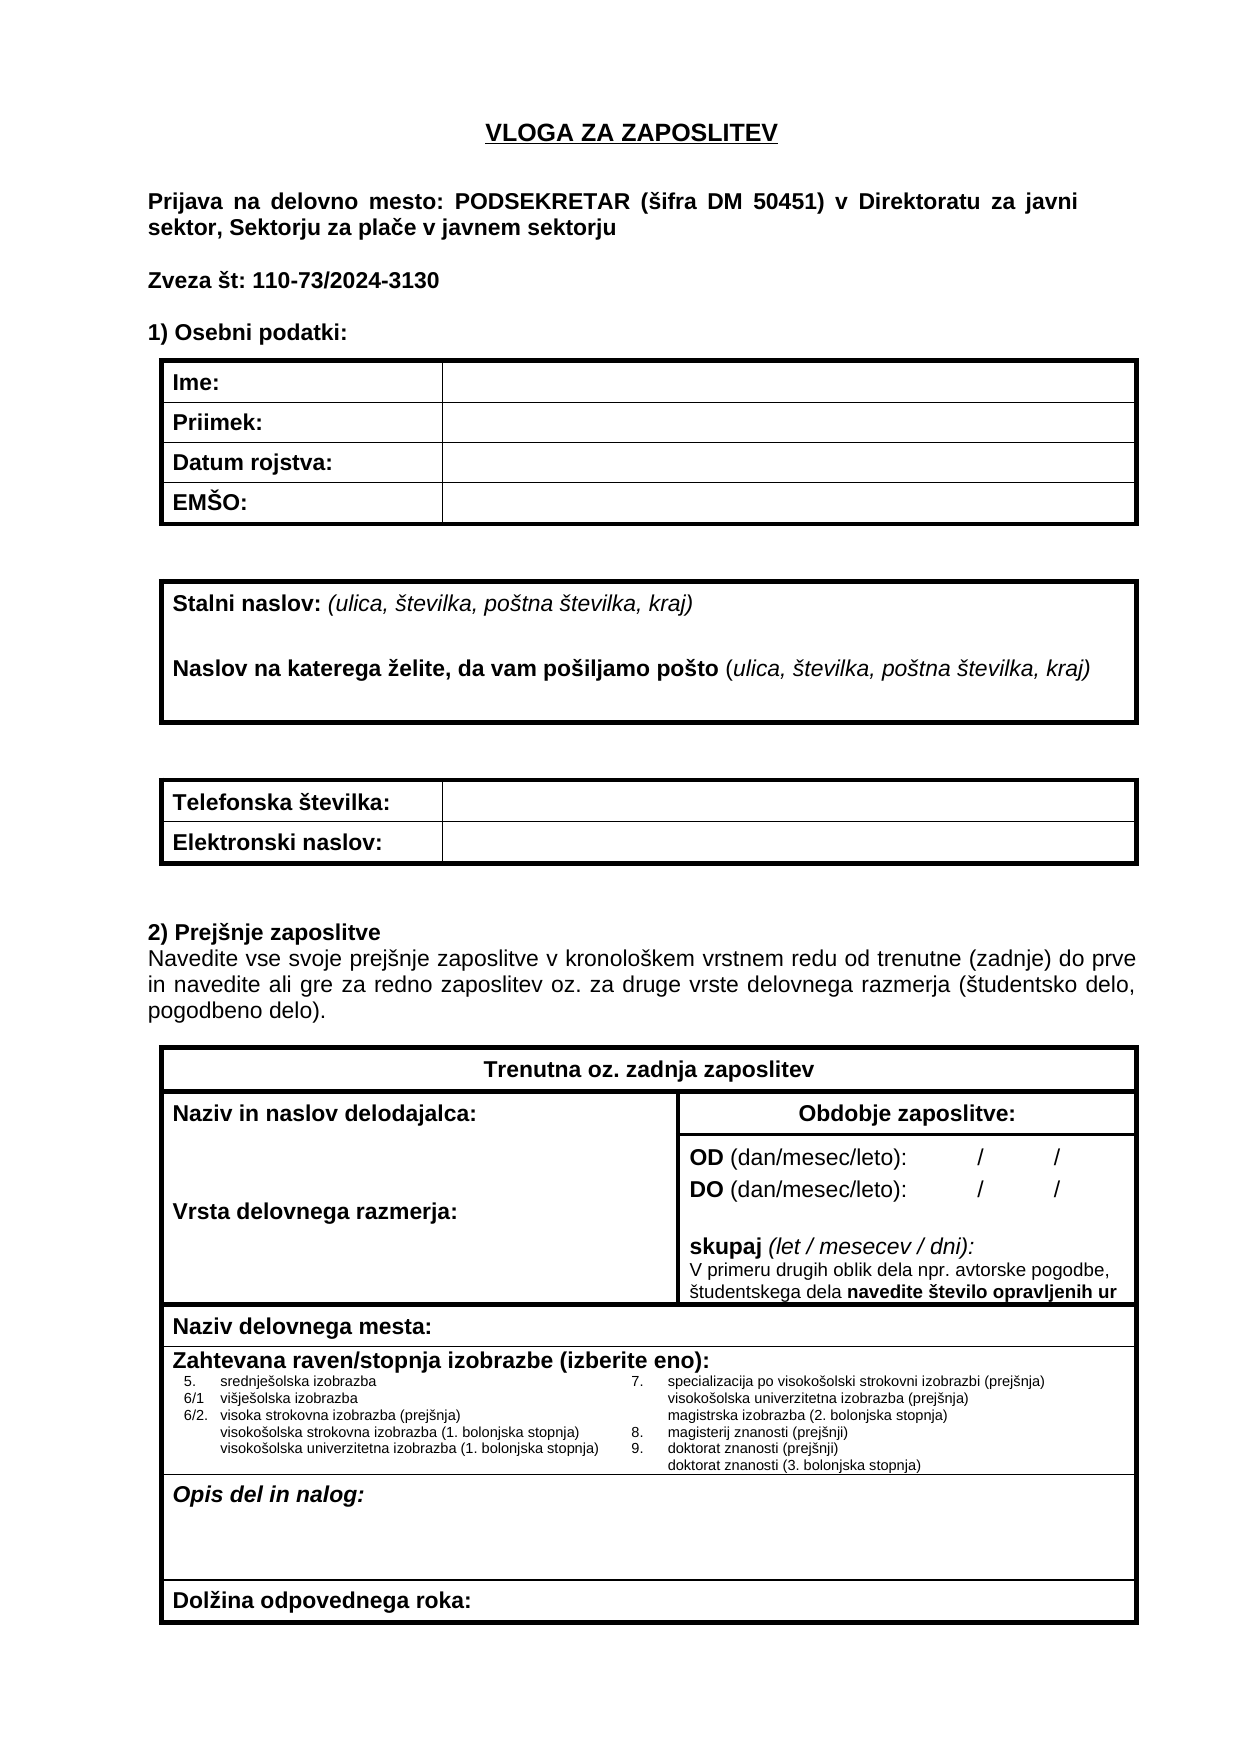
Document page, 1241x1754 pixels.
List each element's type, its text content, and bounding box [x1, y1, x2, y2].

table_cell Opis del in nalog: [164, 1475, 1134, 1579]
table_header Stalni naslov: (ulica, številka, poštna številka, kraj) Naslov na katerega želite, da vam pošiljamo pošto (ulica, številka, poštna številka, kraj) [164, 584, 1134, 720]
text 1) Osebni podatki: [148, 319, 1078, 346]
table_cell Elektronski naslov: [164, 822, 442, 861]
table_header Telefonska številka: [164, 782, 442, 821]
table_header [443, 363, 1134, 402]
table_header Ime: [164, 363, 442, 402]
table_cell EMŠO: [164, 483, 442, 521]
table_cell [680, 1136, 1134, 1302]
table_cell Obdobje zaposlitve: [680, 1094, 1134, 1132]
table_cell [443, 443, 1134, 482]
table_cell Zahtevana raven/stopnja izobrazbe (izberite eno): [164, 1347, 1134, 1474]
table_header Trenutna oz. zadnja zaposlitev [164, 1050, 1134, 1089]
table_cell Dolžina odpovednega roka: [164, 1581, 1134, 1620]
table_cell Datum rojstva: [164, 443, 442, 482]
table_cell [443, 403, 1134, 442]
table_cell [164, 1094, 676, 1302]
table_cell [443, 483, 1134, 521]
title VLOGA ZA ZAPOSLITEV [148, 118, 1078, 147]
table_header [443, 782, 1134, 821]
text Navedite vse svoje prejšnje zaposlitve v kronološkem vrstnem redu od trenutne (zadnje) do prve in navedite ali gre za redno zaposlitev oz. za druge vrste delovnega razmerja (študentsko delo, pogodbeno delo). [148, 945, 1137, 1024]
text Prijava na delovno mesto: PODSEKRETAR (šifra DM 50451) v Direktoratu za javni sektor, Sektorju za plače v javnem sektorju [148, 188, 1078, 240]
table_cell [443, 822, 1134, 861]
text 2) Prejšnje zaposlitve [148, 918, 1078, 945]
table_cell Priimek: [164, 403, 442, 442]
text Zveza št: 110-73/2024-3130 [148, 267, 1078, 293]
table_cell Naziv delovnega mesta: [164, 1307, 1134, 1346]
